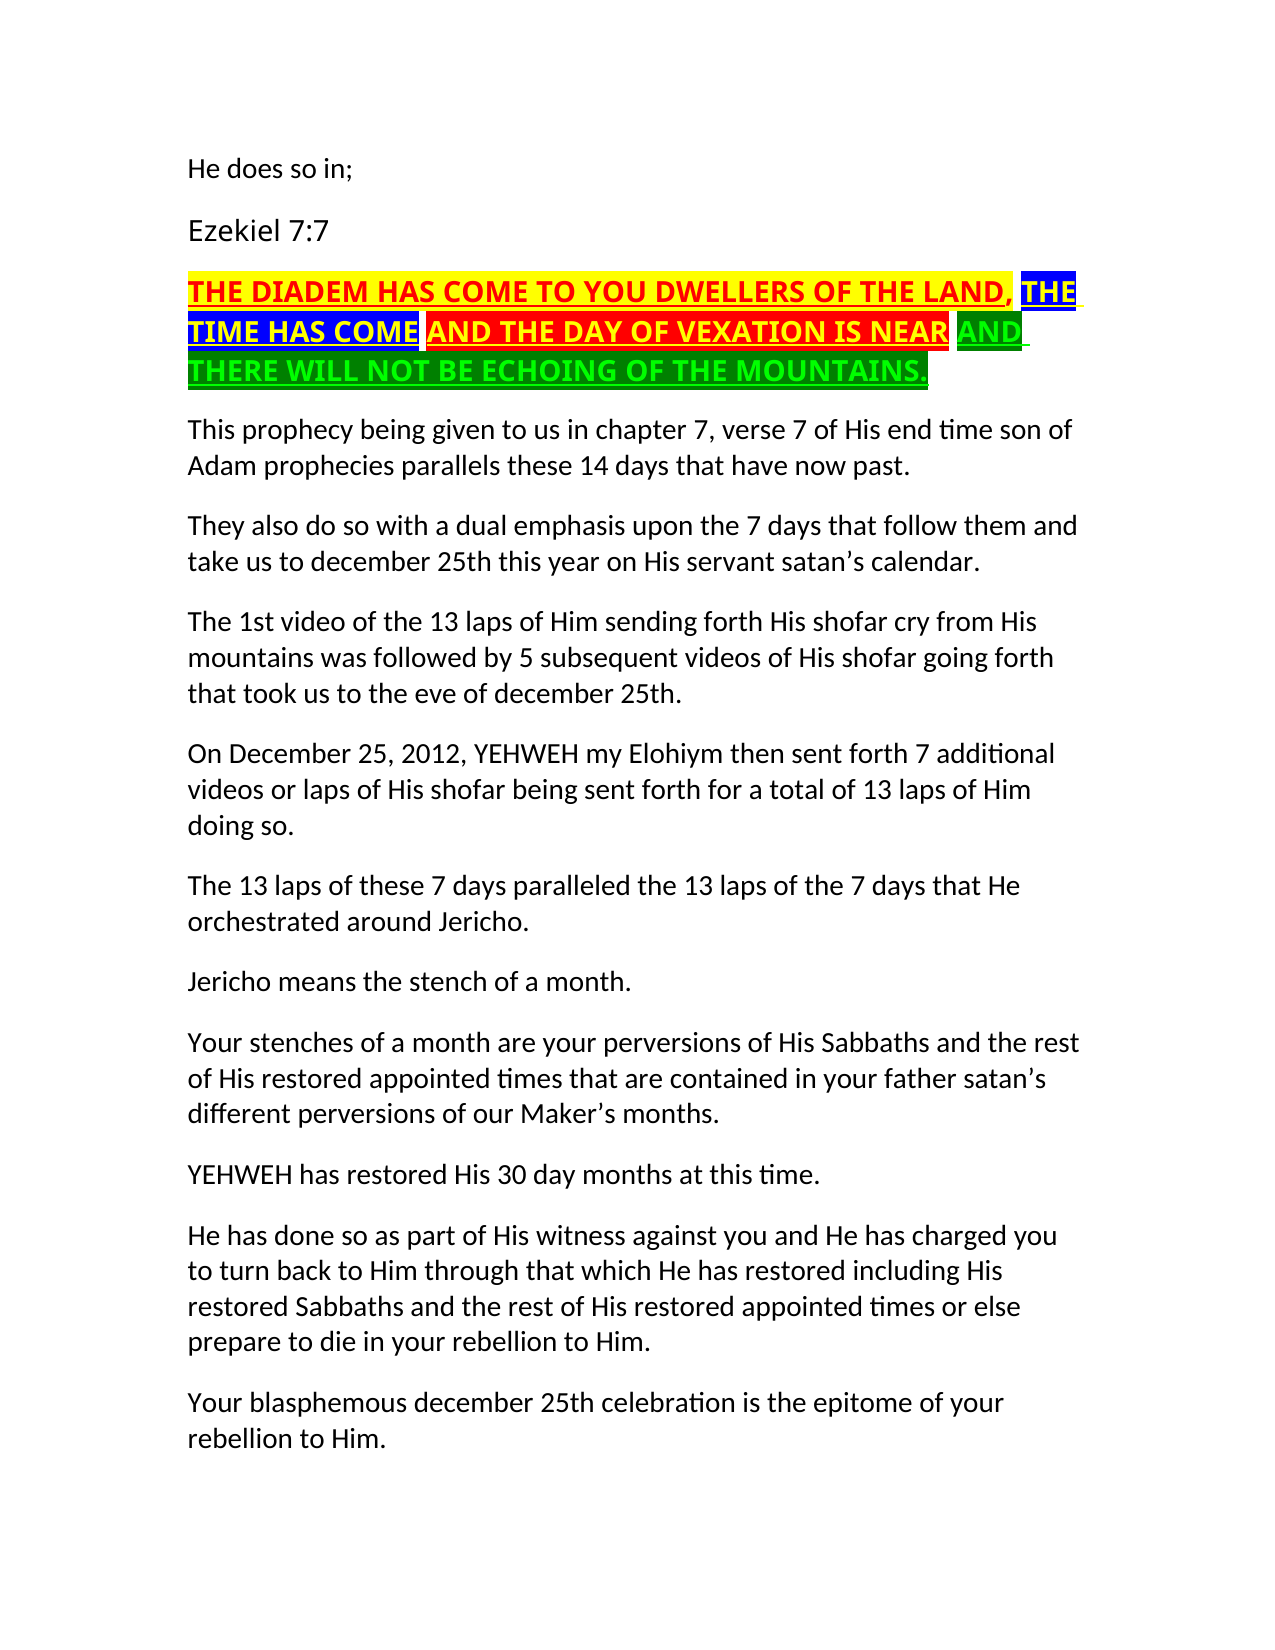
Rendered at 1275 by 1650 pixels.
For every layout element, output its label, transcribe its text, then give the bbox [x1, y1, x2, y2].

text Jericho means the stench of a month. [187, 963, 1087, 999]
text Your blasphemous december 25th celebration is the epitome of your rebellion to Him. [187, 1384, 1087, 1455]
text The 13 laps of these 7 days paralleled the 13 laps of the 7 days that He orchestrated around Jericho. [187, 867, 1087, 938]
text The 1st video of the 13 laps of Him sending forth His shofar cry from His mountains was followed by 5 subsequent videos of His shofar going forth that took us to the eve of december 25th. [187, 603, 1087, 710]
text They also do so with a dual emphasis upon the 7 days that follow them and take us to december 25th this year on His servant satan’s calendar. [187, 507, 1087, 578]
text He does so in; [187, 150, 1087, 186]
text THE DIADEM HAS COME TO YOU DWELLERS OF THE LAND, THE TIME HAS COME AND THE DAY OF VEXATION IS NEAR AND THERE WILL NOT BE ECHOING OF THE MOUNTAINS. [928, 271, 1087, 390]
text On December 25, 2012, YEHWEH my Elohiym then sent forth 7 additional videos or laps of His shofar being sent forth for a total of 13 laps of Him doing so. [187, 735, 1087, 842]
text Ezekiel 7:7 [187, 211, 1087, 250]
text YEHWEH has restored His 30 day months at this time. [187, 1156, 1087, 1192]
text This prophecy being given to us in chapter 7, verse 7 of His end time son of Adam prophecies parallels these 14 days that have now past. [187, 411, 1087, 482]
text Your stenches of a month are your perversions of His Sabbaths and the rest of His restored appointed times that are contained in your father satan’s different perversions of our Maker’s months. [187, 1024, 1087, 1131]
text He has done so as part of His witness against you and He has charged you to turn back to Him through that which He has restored including His restored Sabbaths and the rest of His restored appointed times or else prepare to die in your rebellion to Him. [187, 1217, 1087, 1359]
